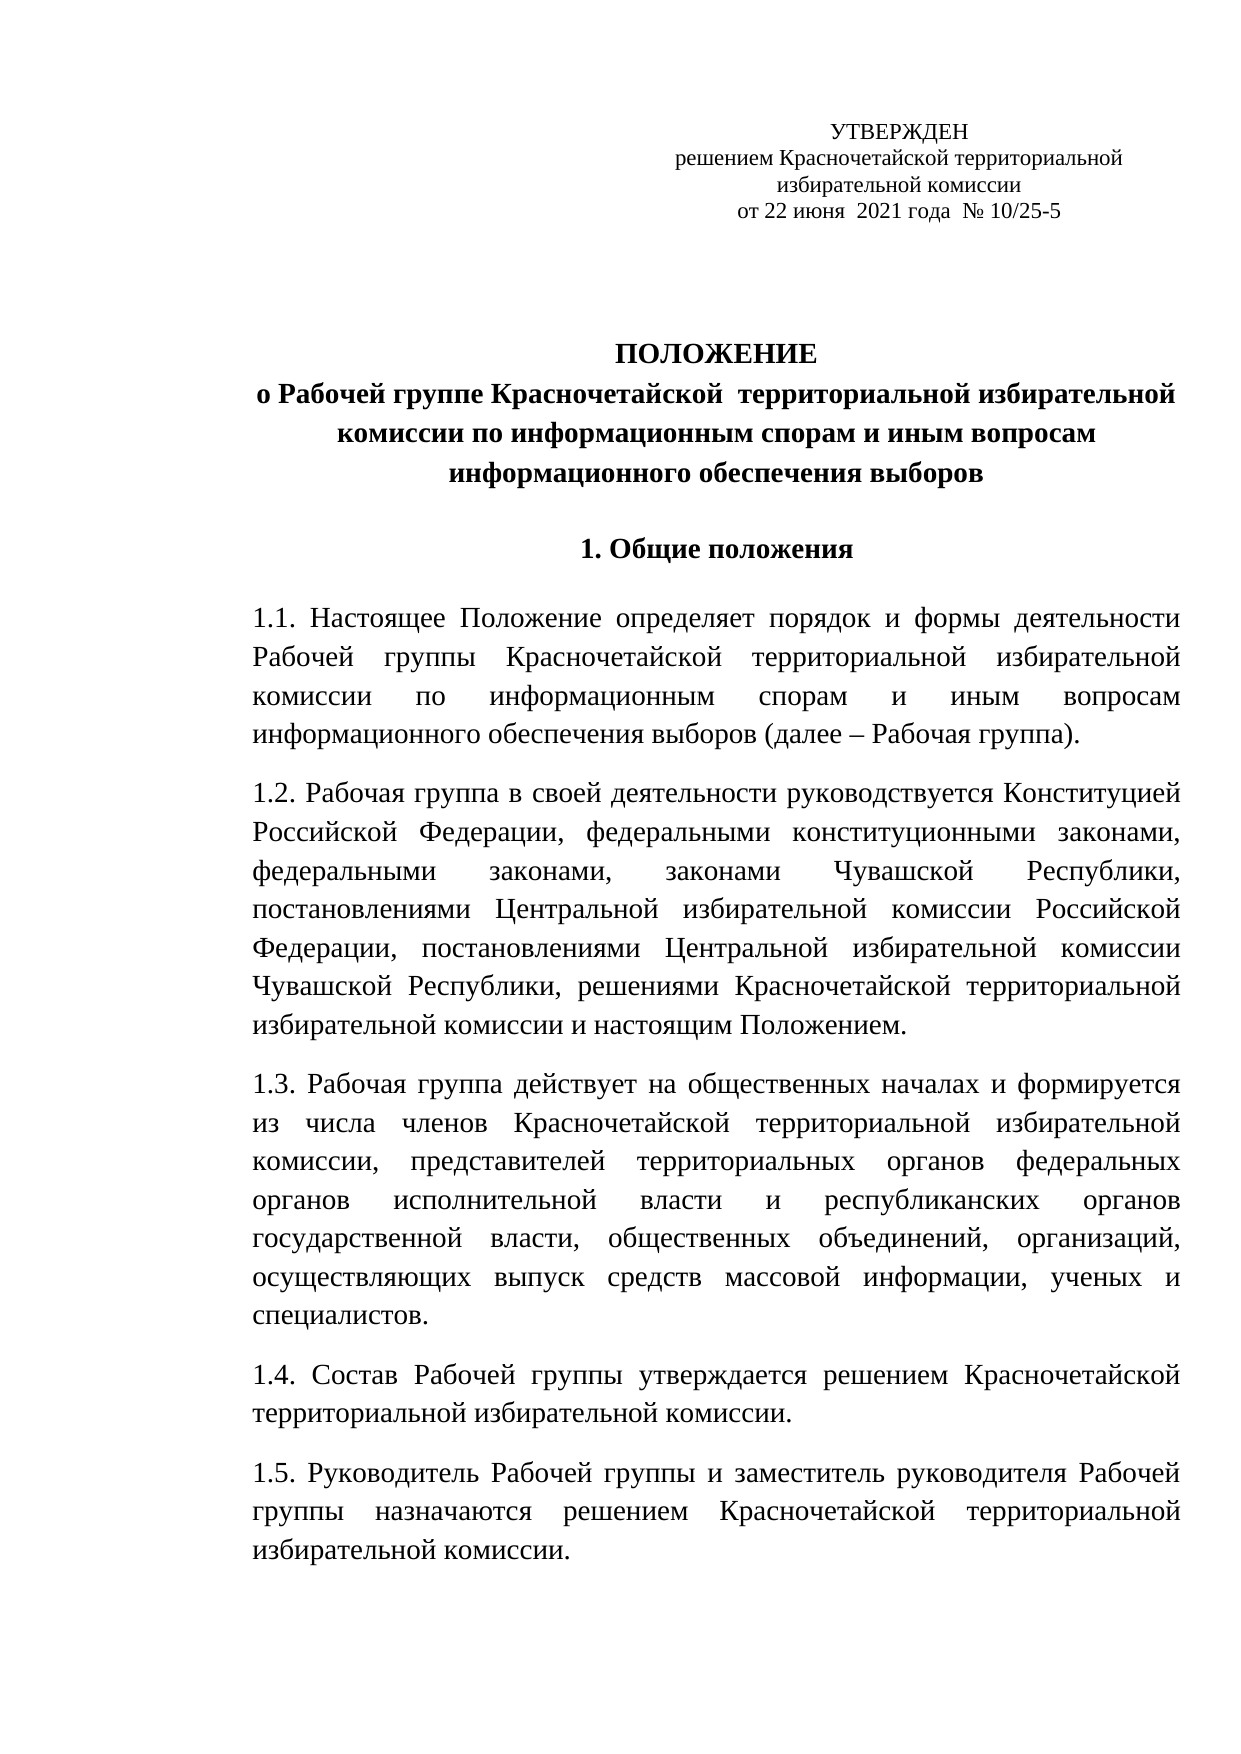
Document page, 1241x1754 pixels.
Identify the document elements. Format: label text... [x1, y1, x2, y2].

text ПОЛОЖЕНИЕ [251, 336, 1181, 370]
text 1.1. Настоящее Положение определяет порядок и формы деятельности Рабочей группы Красночетайской территориальной избирательной комиссии по информационным спорам и иным вопросам информационного обеспечения выборов (далее – Рабочая группа). [252, 601, 1181, 750]
text информационного обеспечения выборов [251, 455, 1181, 488]
text 1.5. Руководитель Рабочей группы и заместитель руководителя Рабочей группы назначаются решением Красночетайской территориальной избирательной комиссии. [252, 1455, 1181, 1565]
text 1.3. Рабочая группа действует на общественных началах и формируется из числа членов Красночетайской территориальной избирательной комиссии, представителей территориальных органов федеральных органов исполнительной власти и республиканских органов государственной власти, общественных объединений, организаций, осуществляющих выпуск средств массовой информации, ученых и специалистов. [252, 1066, 1181, 1331]
text о Рабочей группе Красночетайской территориальной избирательной комиссии по информационным спорам и иным вопросам [251, 376, 1181, 448]
subtitle 1. Общие положения [252, 531, 1181, 564]
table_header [635, 118, 1163, 258]
text 1.4. Состав Рабочей группы утверждается решением Красночетайской территориальной избирательной комиссии. [252, 1357, 1181, 1429]
text 1.2. Рабочая группа в своей деятельности руководствуется Конституцией Российской Федерации, федеральными конституционными законами, федеральными законами, законами Чувашской Республики, постановлениями Центральной избирательной комиссии Российской Федерации, постановлениями Центральной избирательной комиссии Чувашской Республики, решениями Красночетайской территориальной избирательной комиссии и настоящим Положением. [252, 776, 1181, 1040]
